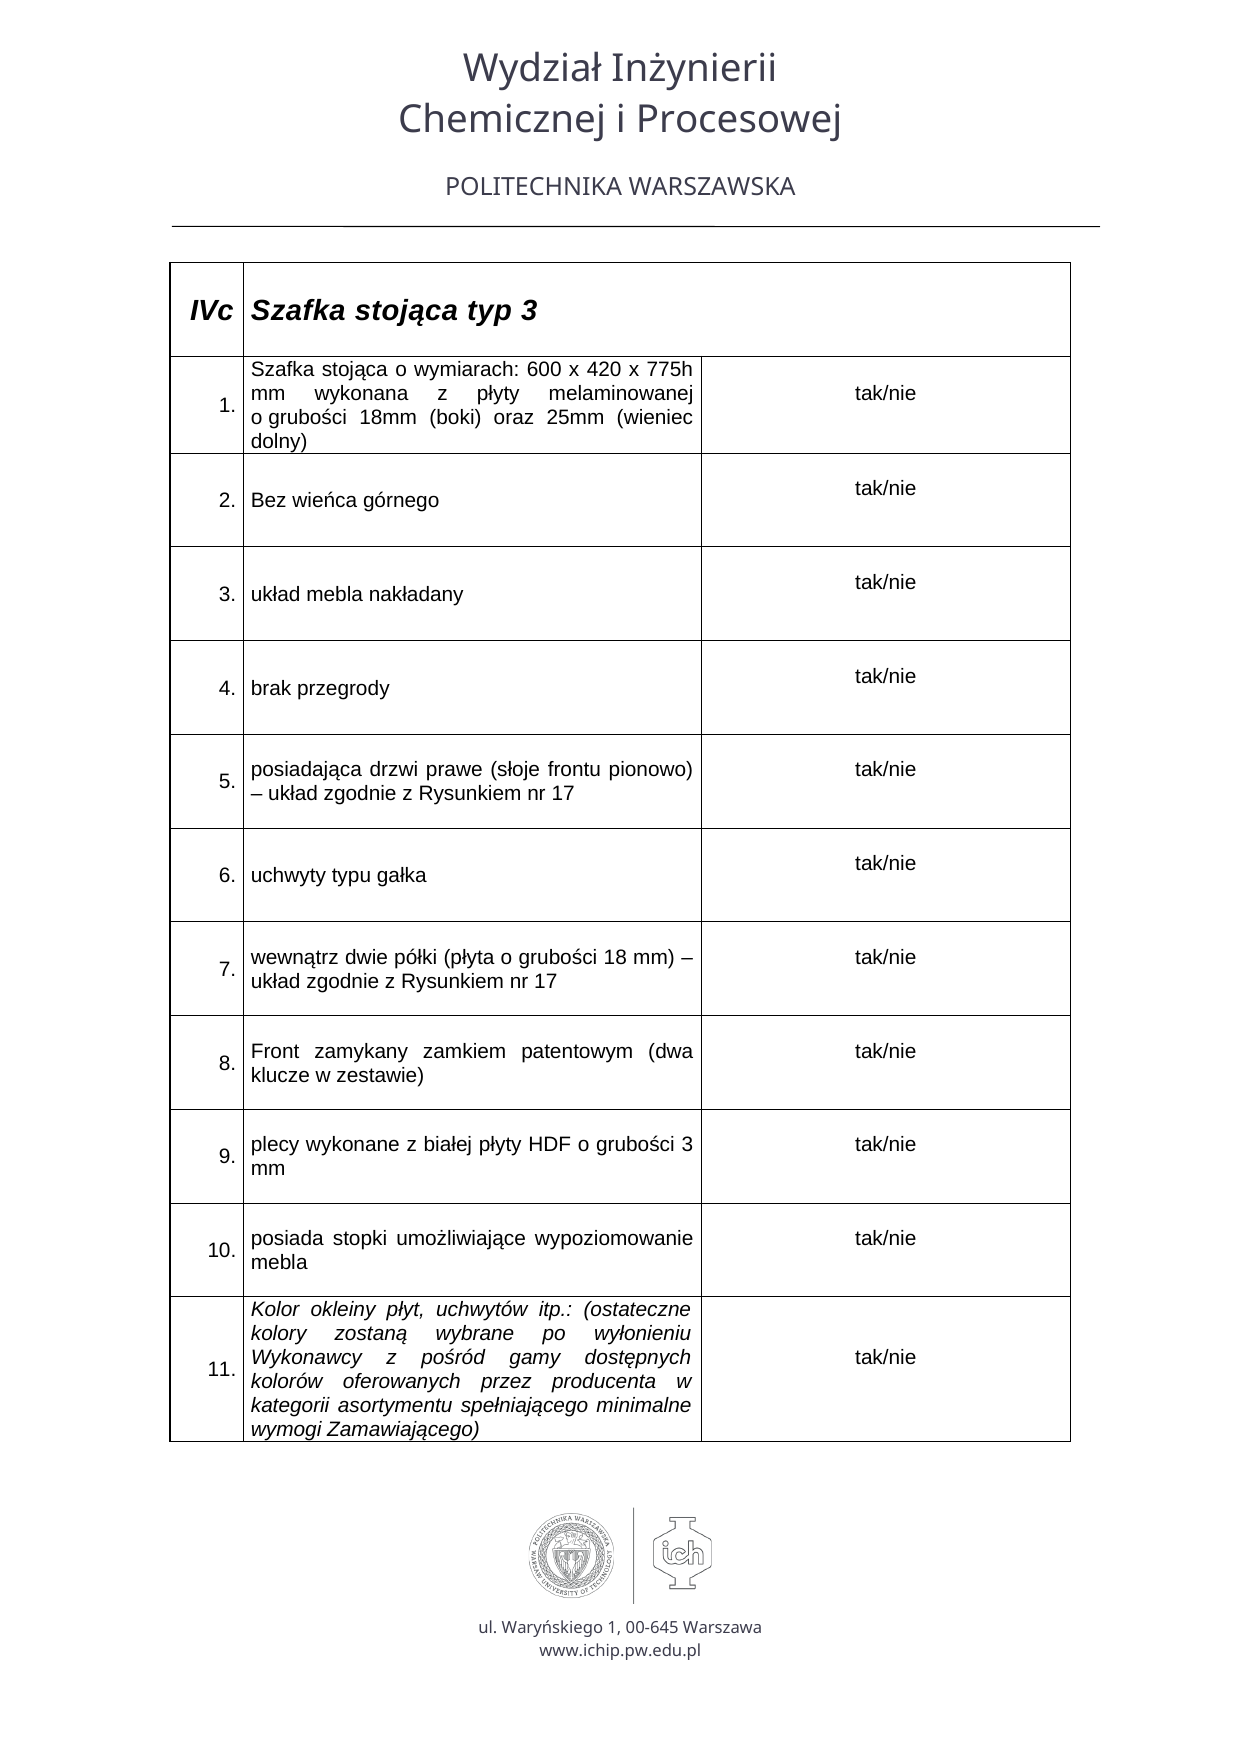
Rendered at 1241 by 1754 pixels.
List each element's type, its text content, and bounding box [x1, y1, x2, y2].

table_cell tak/nie [702, 735, 1070, 827]
table_cell Bez wieńca górnego [244, 454, 701, 546]
table_cell tak/nie [702, 547, 1070, 640]
table_cell wewnątrz dwie półki (płyta o grubości 18 mm) – układ zgodnie z Rysunkiem nr 17 [244, 922, 701, 1015]
table_cell posiada stopki umożliwiające wypoziomowanie mebla [244, 1204, 701, 1296]
table_cell plecy wykonane z białej płyty HDF o grubości 3 mm [244, 1110, 701, 1202]
table_cell 8. [171, 1016, 243, 1109]
table_cell 7. [171, 922, 243, 1015]
table_cell 6. [171, 829, 243, 921]
table_cell 5. [171, 735, 243, 827]
table_cell 9. [171, 1110, 243, 1202]
table_cell Front zamykany zamkiem patentowym (dwa klucze w zestawie) [244, 1016, 701, 1109]
table_cell uchwyty typu gałka [244, 829, 701, 921]
table_cell Szafka stojąca typ 3 [244, 263, 1070, 356]
table_cell układ mebla nakładany [244, 547, 701, 640]
table_cell IVc [171, 263, 243, 356]
table_cell tak/nie [702, 357, 1070, 452]
table_cell 10. [171, 1204, 243, 1296]
table_cell 3. [171, 547, 243, 640]
table_cell tak/nie [702, 922, 1070, 1015]
table_cell Szafka stojąca o wymiarach: 600 x 420 x 775h mm wykonana z płyty melaminowanej o grubości 18mm (boki) oraz 25mm (wieniec dolny) [244, 357, 701, 452]
table_cell tak/nie [702, 829, 1070, 921]
picture [528, 1507, 712, 1604]
table_cell tak/nie [702, 1016, 1070, 1109]
table_cell 1. [171, 357, 243, 452]
table_cell brak przegrody [244, 641, 701, 734]
table_cell posiadająca drzwi prawe (słoje frontu pionowo) – układ zgodnie z Rysunkiem nr 17 [244, 735, 701, 827]
table_cell tak/nie [702, 1204, 1070, 1296]
table_cell tak/nie [702, 641, 1070, 734]
table_cell Kolor okleiny płyt, uchwytów itp.: (ostateczne kolory zostaną wybrane po wyłonieniu Wykonawcy z pośród gamy dostępnych kolorów oferowanych przez producenta w kategorii asortymentu spełniającego minimalne wymogi Zamawiającego) [244, 1297, 701, 1441]
table_cell 11. [171, 1297, 243, 1441]
table_cell tak/nie [702, 1110, 1070, 1202]
table_cell 4. [171, 641, 243, 734]
table_cell 2. [171, 454, 243, 546]
table_cell tak/nie [702, 1297, 1070, 1441]
table_cell tak/nie [702, 454, 1070, 546]
